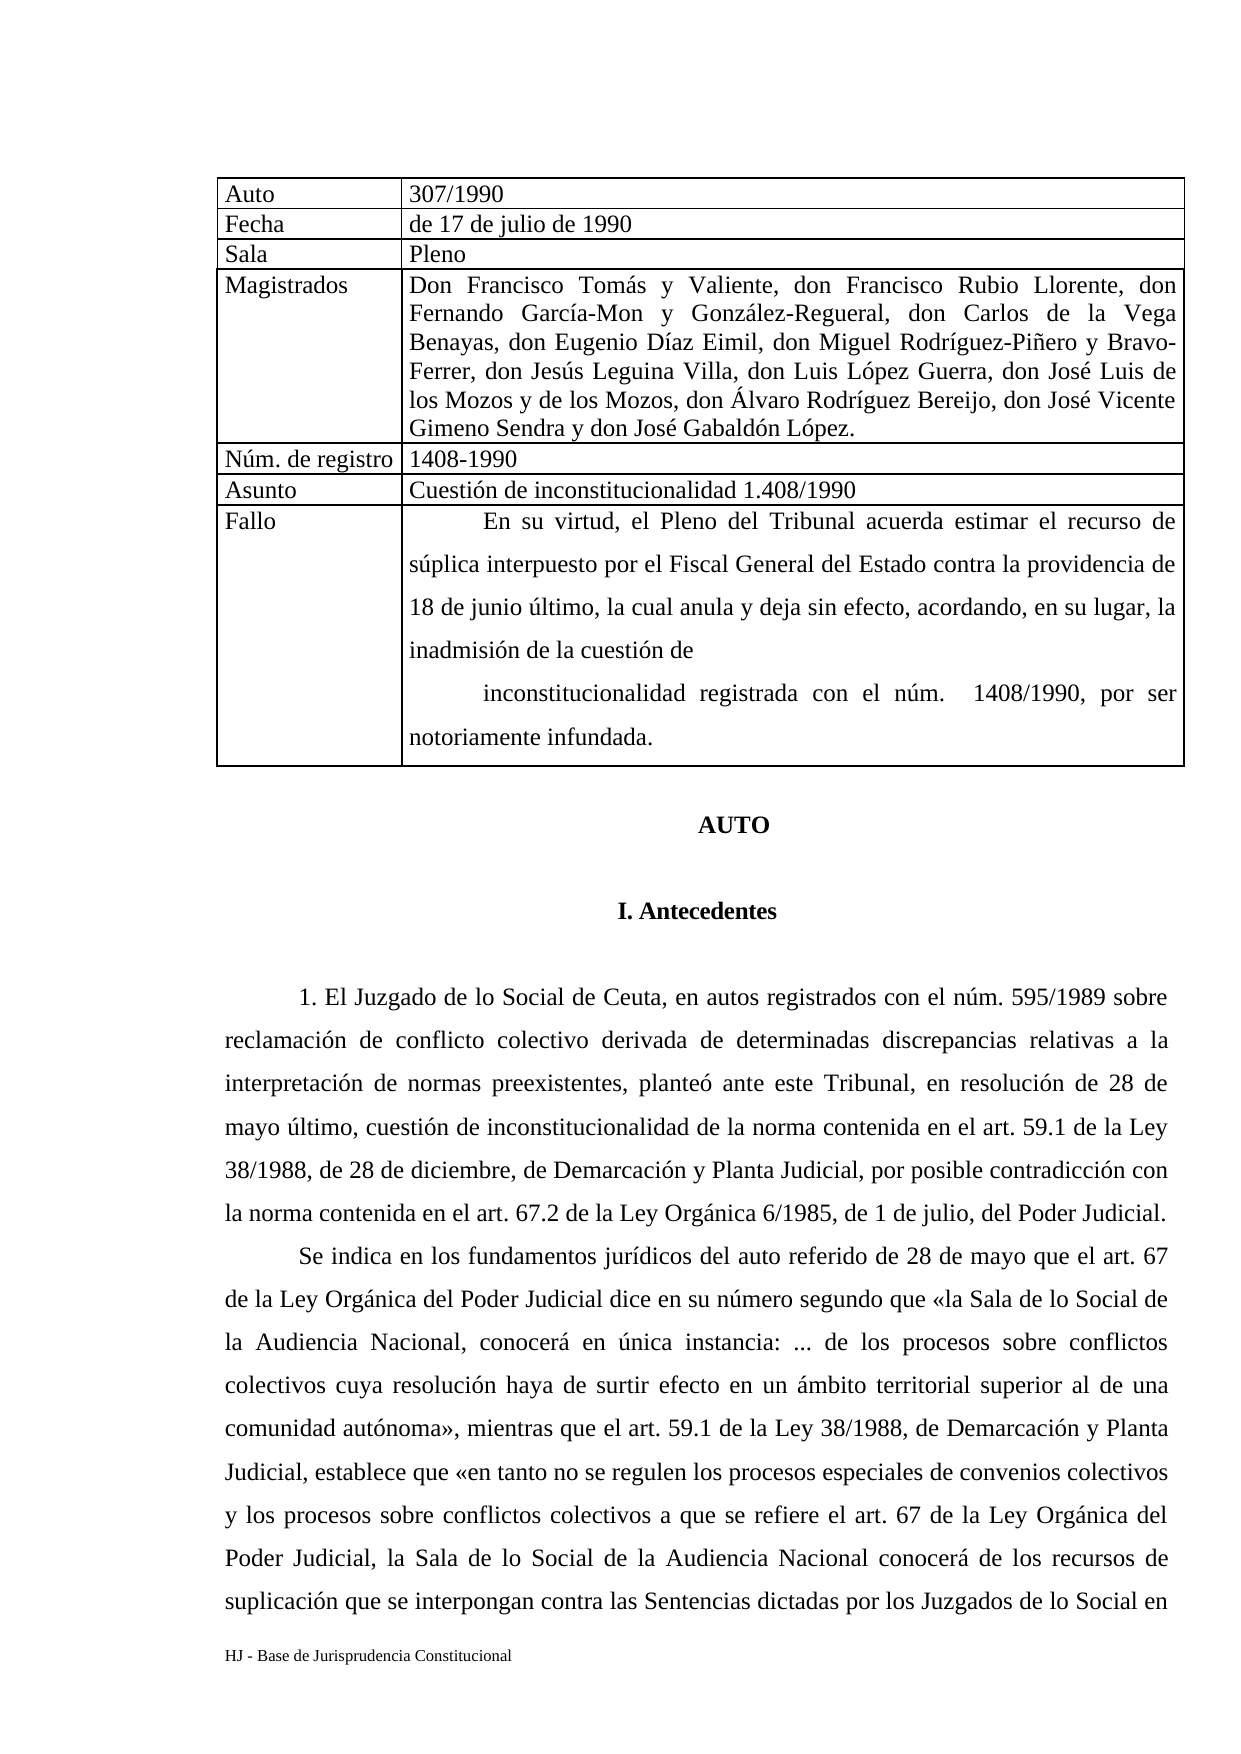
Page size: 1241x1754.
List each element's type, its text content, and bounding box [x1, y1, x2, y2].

table_cell 1408-1990 [403, 444, 1183, 473]
text 1. El Juzgado de lo Social de Ceuta, en autos registrados con el núm. 595/1989 sobre reclamación de conflicto colectivo derivada de determinadas discrepancias relativas a la interpretación de normas preexistentes, planteó ante este Tribunal, en resolución de 28 de mayo último, cuestión de inconstitucionalidad de la norma contenida en el art. 59.1 de la Ley 38/1988, de 28 de diciembre, de Demarcación y Planta Judicial, por posible contradicción con la norma contenida en el art. 67.2 de la Ley Orgánica 6/1985, de 1 de julio, del Poder Judicial. [224, 982, 1169, 1227]
table_cell Sala [218, 240, 401, 268]
table_header Auto [218, 179, 401, 207]
table_cell Núm. de registro [218, 444, 401, 473]
table_cell Fallo [218, 506, 401, 764]
table_cell Cuestión de inconstitucionalidad 1.408/1990 [403, 475, 1183, 504]
table_cell Asunto [218, 475, 401, 504]
table_cell Pleno [402, 240, 1184, 268]
table_cell Fecha [218, 209, 401, 238]
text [224, 1241, 1169, 1615]
table_cell Don Francisco Tomás y Valiente, don Francisco Rubio Llorente, don Fernando García-Mon y González-Regueral, don Carlos de la Vega Benayas, don Eugenio Díaz Eimil, don Miguel Rodríguez-Piñero y Bravo-Ferrer, don Jesús Leguina Villa, don Luis López Guerra, don José Luis de los Mozos y de los Mozos, don Álvaro Rodríguez Bereijo, don José Vicente Gimeno Sendra y don José Gabaldón López. [403, 270, 1183, 442]
table_cell En su virtud, el Pleno del Tribunal acuerda estimar el recurso de súplica interpuesto por el Fiscal General del Estado contra la providencia de 18 de junio último, la cual anula y deja sin efecto, acordando, en su lugar, la inadmisión de la cuestión de inconstitucionalidad registrada con el núm. 1408/1990, por ser notoriamente infundada. [403, 506, 1183, 764]
text AUTO [224, 810, 1169, 838]
table_cell Magistrados [218, 270, 401, 442]
table_header 307/1990 [402, 179, 1184, 207]
text I. Antecedentes [224, 896, 1169, 925]
table_cell de 17 de julio de 1990 [402, 209, 1184, 238]
